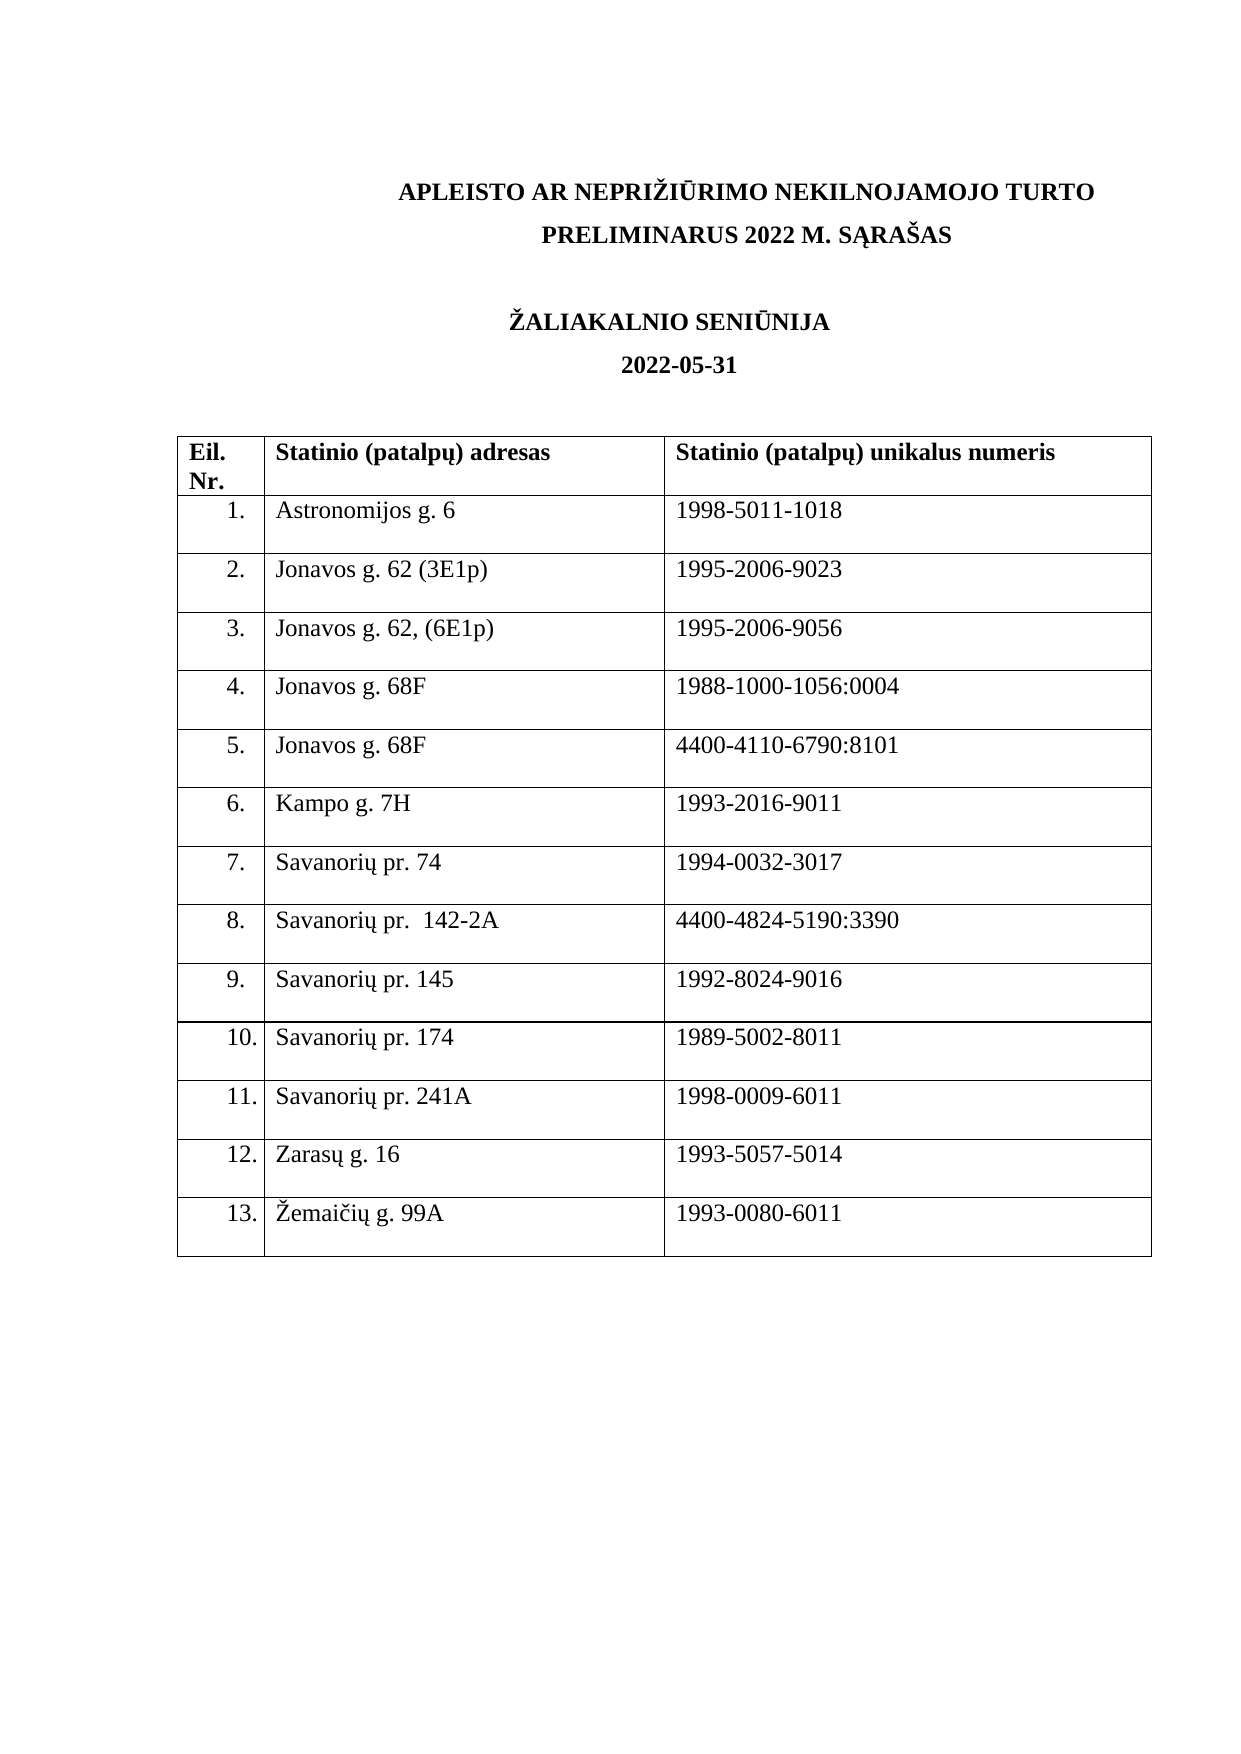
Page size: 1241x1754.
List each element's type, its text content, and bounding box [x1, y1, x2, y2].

table_header Eil. Nr. [178, 437, 264, 494]
table_cell 1998-0009-6011 [665, 1081, 1151, 1138]
table_cell [178, 613, 264, 670]
table_cell 1994-0032-3017 [665, 847, 1151, 904]
table_cell 1992-8024-9016 [665, 964, 1151, 1021]
table_cell [178, 554, 264, 612]
table_cell 1995-2006-9023 [665, 554, 1151, 612]
table_cell 4400-4824-5190:3390 [665, 905, 1151, 963]
table_cell Jonavos g. 68F [265, 730, 664, 787]
table_cell [178, 1023, 264, 1080]
table_cell [178, 847, 264, 904]
table_cell 1993-5057-5014 [665, 1140, 1151, 1197]
table_cell Savanorių pr. 241A [265, 1081, 664, 1138]
table_header Statinio (patalpų) adresas [265, 437, 664, 494]
table_cell 1995-2006-9056 [665, 613, 1151, 670]
table_cell [178, 964, 264, 1021]
table_cell Savanorių pr. 174 [265, 1023, 664, 1080]
text APLEISTO AR NEPRIŽIŪRIMO NEKILNOJAMOJO TURTO PRELIMINARUS 2022 M. SĄRAŠAS [312, 177, 1181, 249]
table_cell [178, 671, 264, 729]
table_cell 4400-4110-6790:8101 [665, 730, 1151, 787]
table_cell Savanorių pr. 142-2A [265, 905, 664, 963]
table_cell 1988-1000-1056:0004 [665, 671, 1151, 729]
table_cell 1993-2016-9011 [665, 788, 1151, 846]
table_cell [178, 730, 264, 787]
table_cell Žemaičių g. 99A [265, 1198, 664, 1256]
text ŽALIAKALNIO SENIŪNIJA [177, 307, 1181, 335]
table_cell [178, 1140, 264, 1197]
table_cell Jonavos g. 62 (3E1p) [265, 554, 664, 612]
table_cell [178, 788, 264, 846]
table_cell 1993-0080-6011 [665, 1198, 1151, 1256]
text 2022-05-31 [177, 350, 1181, 378]
table_cell [178, 905, 264, 963]
table_cell 1989-5002-8011 [665, 1023, 1151, 1080]
table_cell 1998-5011-1018 [665, 496, 1151, 553]
table_cell Savanorių pr. 145 [265, 964, 664, 1021]
table_cell Savanorių pr. 74 [265, 847, 664, 904]
table_cell [178, 496, 264, 553]
table_cell Zarasų g. 16 [265, 1140, 664, 1197]
table_header Statinio (patalpų) unikalus numeris [665, 437, 1151, 494]
table_cell Kampo g. 7H [265, 788, 664, 846]
table_cell [178, 1081, 264, 1138]
table_cell Astronomijos g. 6 [265, 496, 664, 553]
table_cell [178, 1198, 264, 1256]
table_cell Jonavos g. 62, (6E1p) [265, 613, 664, 670]
table_cell Jonavos g. 68F [265, 671, 664, 729]
